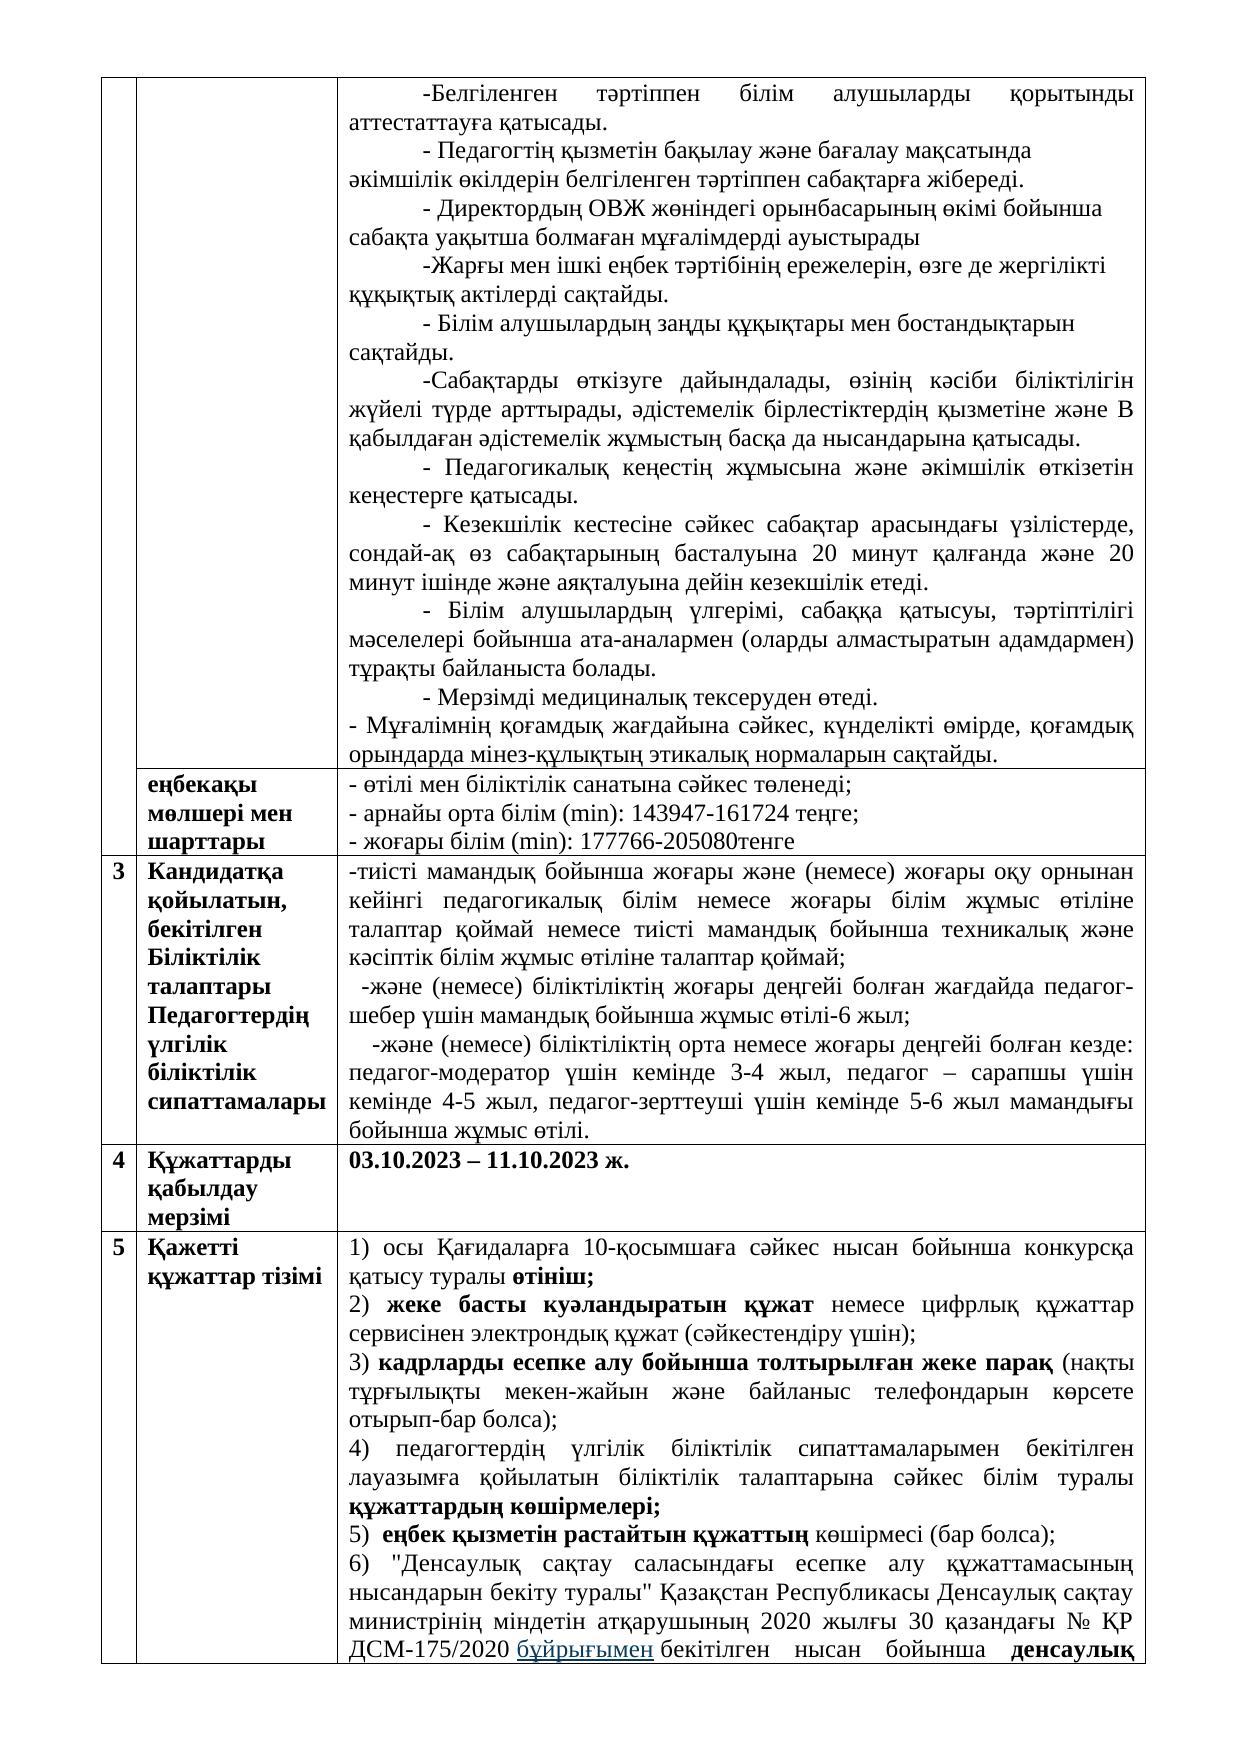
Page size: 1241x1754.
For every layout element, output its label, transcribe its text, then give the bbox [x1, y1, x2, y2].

table_cell -тиісті мамандық бойынша жоғары және (немесе) жоғары оқу орнынан кейінгі педагогикалық білім немесе жоғары білім жұмыс өтіліне талаптар қоймай немесе тиісті мамандық бойынша техникалық және кәсіптік білім жұмыс өтіліне талаптар қоймай; -және (немесе) біліктіліктің жоғары деңгейі болған жағдайда педагог-шебер үшін мамандық бойынша жұмыс өтілі-6 жыл; -және (немесе) біліктіліктің орта немесе жоғары деңгейі болған кезде: педагог-модератор үшін кемінде 3-4 жыл, педагог – сарапшы үшін кемінде 4-5 жыл, педагог-зерттеуші үшін кемінде 5-6 жыл мамандығы бойынша жұмыс өтілі. [338, 856, 1145, 1144]
table_cell - өтілі мен біліктілік санатына сәйкес төленеді; - арнайы орта білім (min): 143947-161724 теңге; - жоғары білім (min): 177766-205080тенге [338, 769, 1145, 855]
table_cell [338, 1232, 1145, 1663]
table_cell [338, 78, 1145, 768]
table_cell 03.10.2023 – 11.10.2023 ж. [338, 1145, 1145, 1231]
table_cell 3 [102, 856, 136, 1144]
table_cell 5 [102, 1232, 136, 1663]
table_cell Кандидатқа қойылатын, бекітілген Біліктілік талаптары Педагогтердің үлгілік біліктілік сипаттамалары [137, 856, 337, 1144]
table_cell Құжаттарды қабылдау мерзімі [137, 1145, 337, 1231]
table_cell 4 [102, 1145, 136, 1231]
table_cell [137, 78, 337, 768]
table_cell еңбекақы мөлшері мен шарттары [137, 769, 337, 855]
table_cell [137, 1232, 337, 1663]
